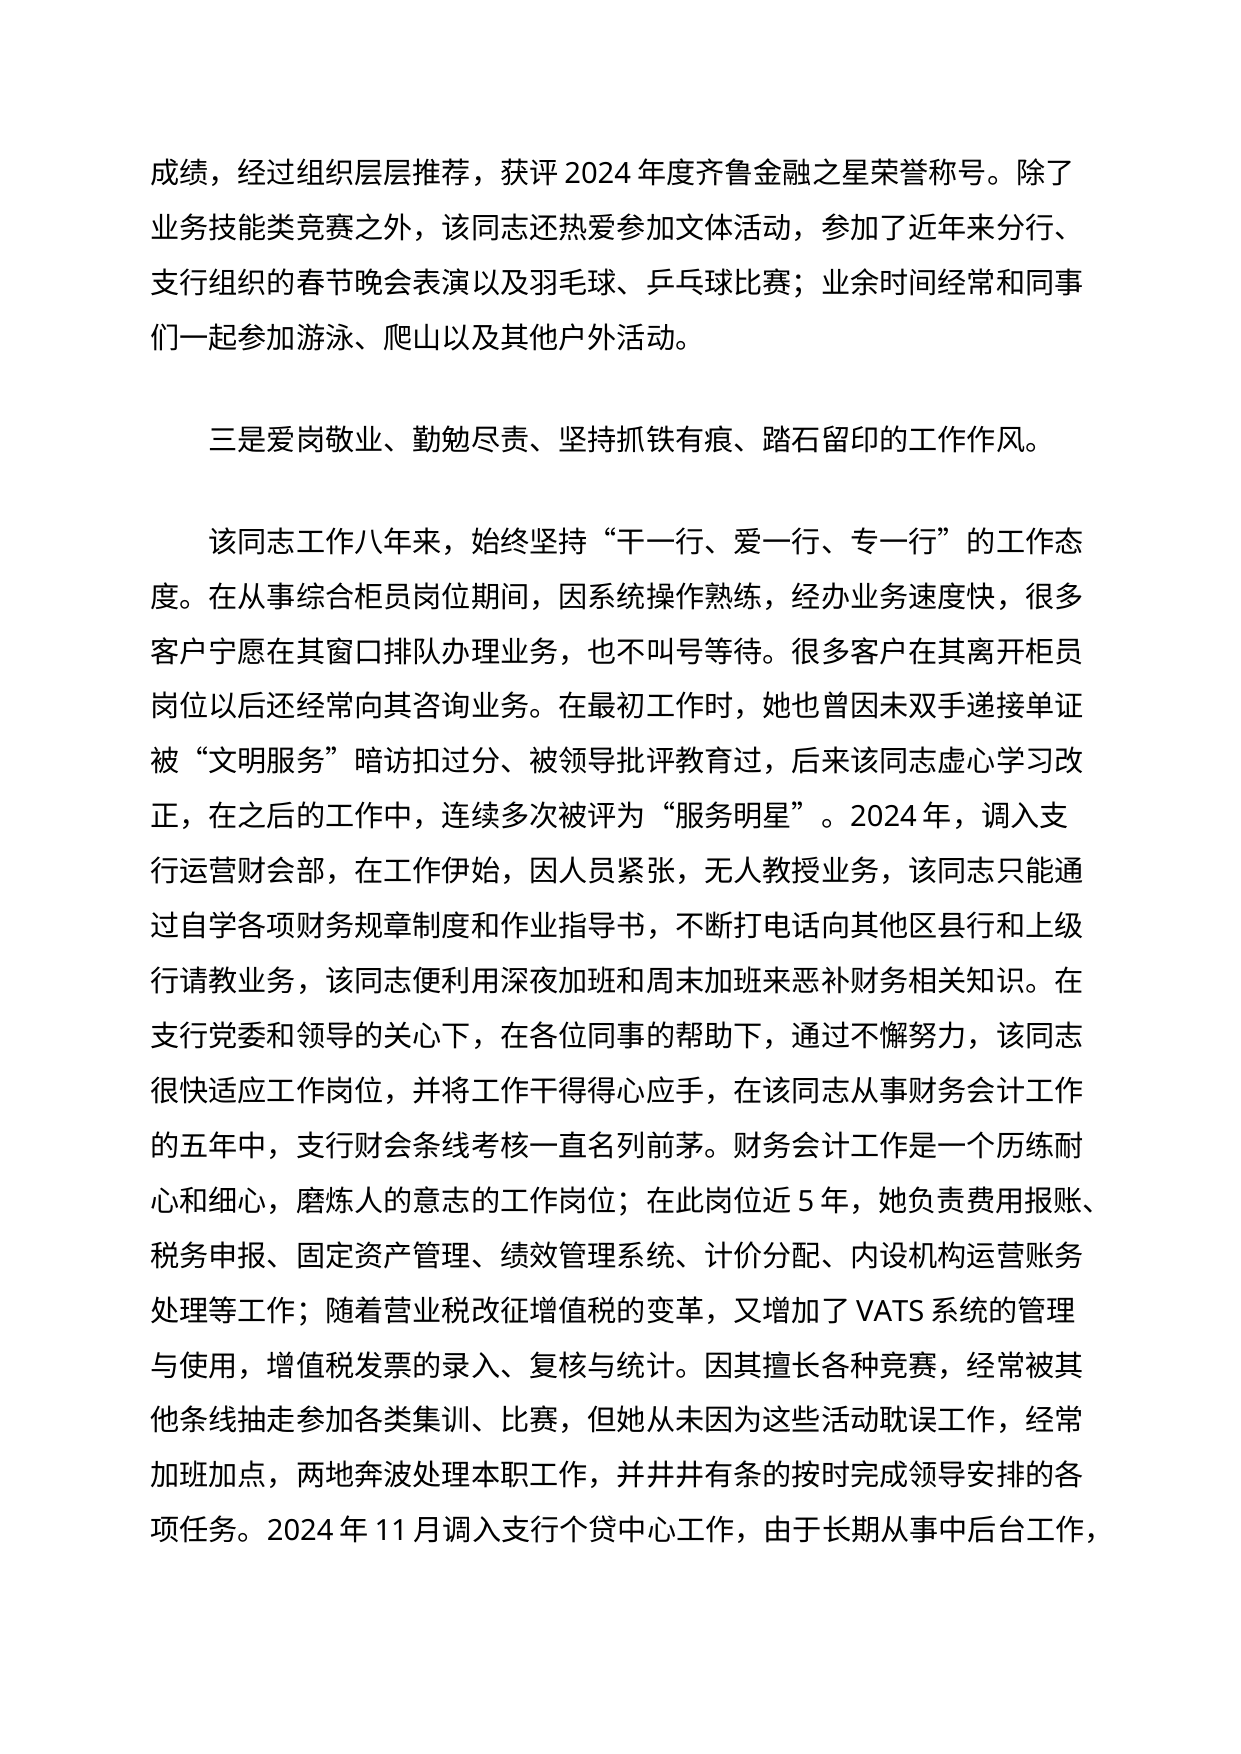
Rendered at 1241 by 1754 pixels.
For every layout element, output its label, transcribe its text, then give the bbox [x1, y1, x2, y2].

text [150, 150, 1090, 357]
text 三是爱岗敬业、勤勉尽责、坚持抓铁有痕、踏石留印的工作作风。 [150, 417, 1090, 459]
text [150, 518, 1090, 1549]
